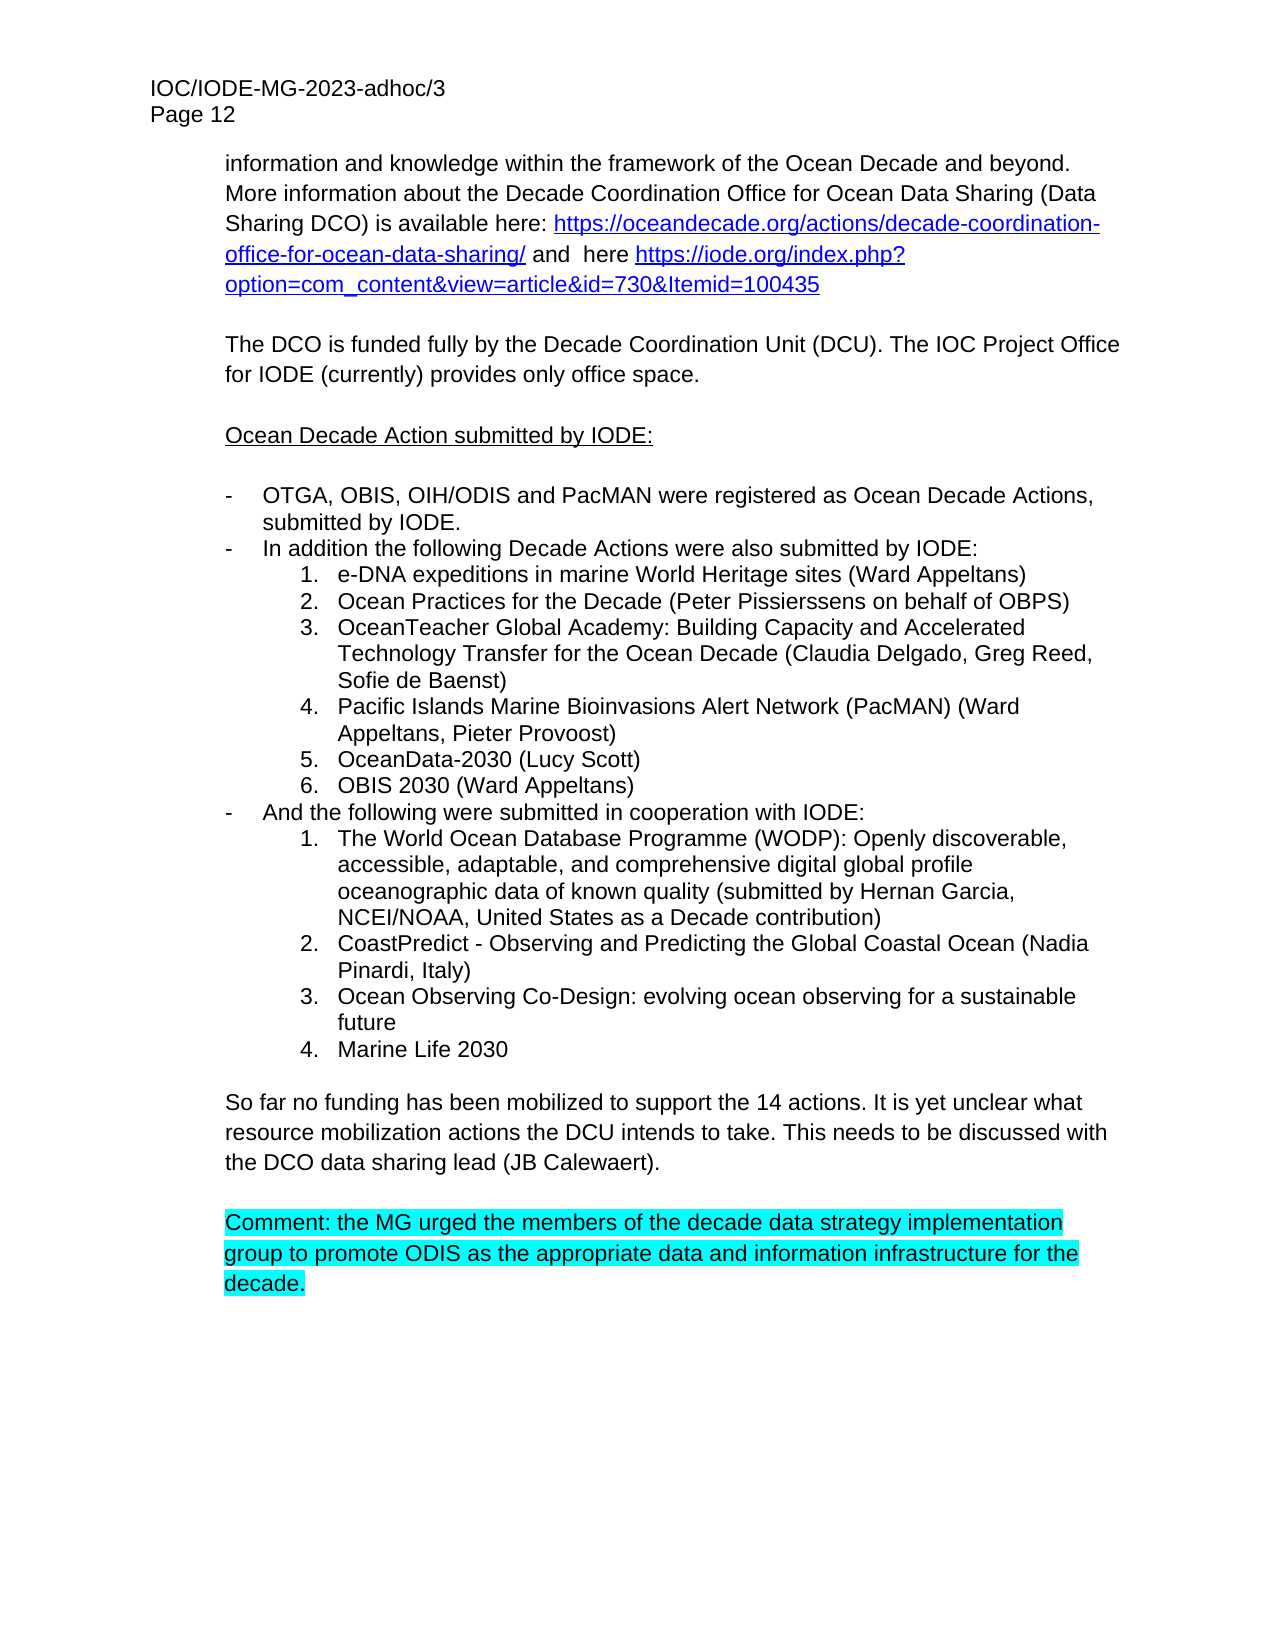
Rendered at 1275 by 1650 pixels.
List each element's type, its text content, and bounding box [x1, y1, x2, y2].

text Ocean Decade Action submitted by IODE: [225, 422, 1125, 448]
text Comment: the MG urged the members of the decade data strategy implementation group to promote ODIS as the appropriate data and information infrastructure for the decade. [224, 1209, 1125, 1296]
list Ocean Practices for the Decade (Peter Pissierssens on behalf of OBPS) [300, 588, 1125, 614]
list And the following were submitted in cooperation with IODE: [225, 798, 1125, 825]
list OceanTeacher Global Academy: Building Capacity and Accelerated Technology Transfer for the Ocean Decade (Claudia Delgado, Greg Reed, Sofie de Baenst) [300, 614, 1125, 693]
text So far no funding has been mobilized to support the 14 actions. It is yet unclear what resource mobilization actions the DCU intends to take. This needs to be discussed with the DCO data sharing lead (JB Calewaert). [225, 1088, 1125, 1175]
list Pacific Islands Marine Bioinvasions Alert Network (PacMAN) (Ward Appeltans, Pieter Provoost) [300, 693, 1125, 746]
list In addition the following Decade Actions were also submitted by IODE: [225, 535, 1125, 561]
list The World Ocean Database Programme (WODP): Openly discoverable, accessible, adaptable, and comprehensive digital global profile oceanographic data of known quality (submitted by Hernan Garcia, NCEI/NOAA, United States as a Decade contribution) [300, 825, 1125, 930]
list Ocean Observing Co-Design: evolving ocean observing for a sustainable future [300, 983, 1125, 1036]
list OTGA, OBIS, OIH/ODIS and PacMAN were registered as Ocean Decade Actions, submitted by IODE. [225, 482, 1125, 535]
list CoastPredict - Observing and Predicting the Global Coastal Ocean (Nadia Pinardi, Italy) [300, 930, 1125, 983]
list OBIS 2030 (Ward Appeltans) [300, 772, 1125, 798]
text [225, 150, 1125, 297]
list OceanData-2030 (Lucy Scott) [300, 746, 1125, 772]
list Marine Life 2030 [300, 1036, 1125, 1062]
text The DCO is funded fully by the Decade Coordination Unit (DCU). The IOC Project Office for IODE (currently) provides only office space. [225, 331, 1125, 388]
list e-DNA expeditions in marine World Heritage sites (Ward Appeltans) [300, 561, 1125, 588]
